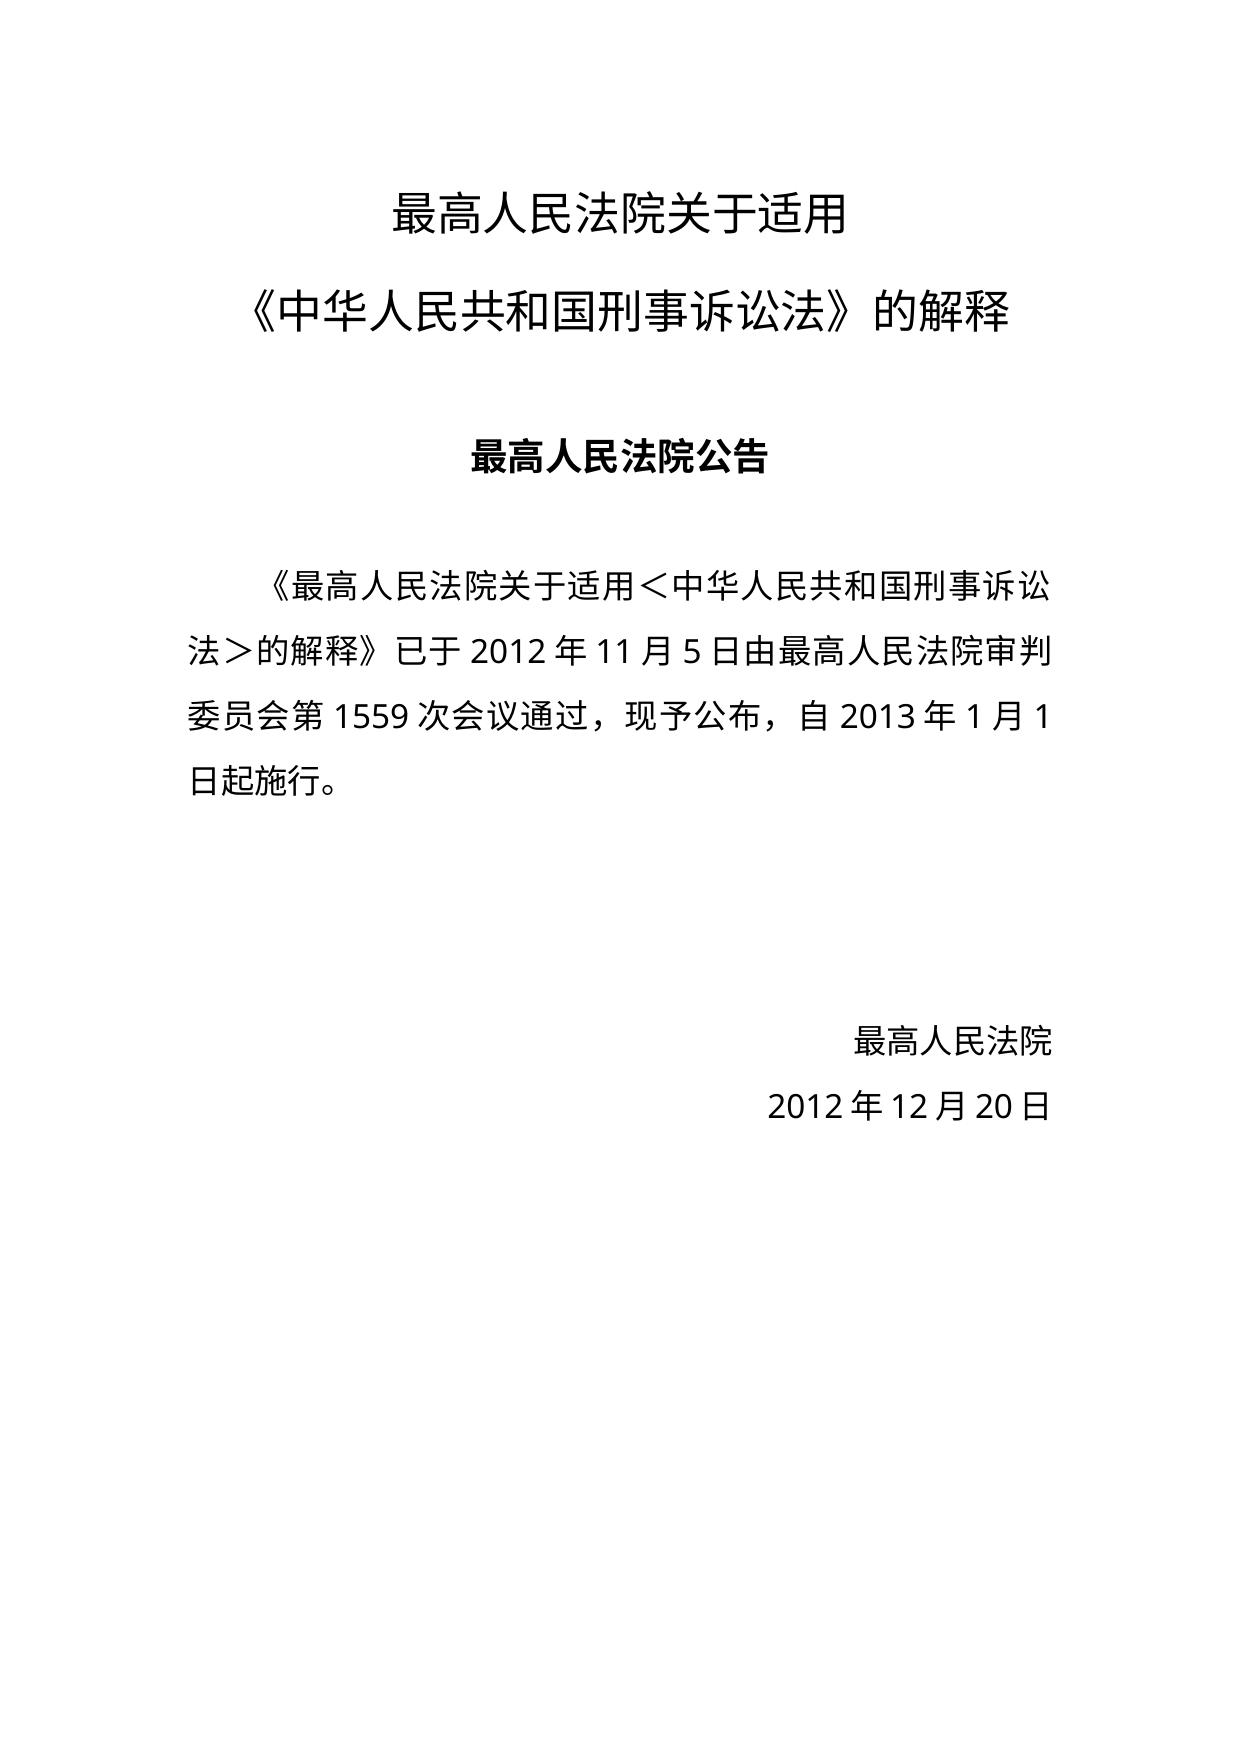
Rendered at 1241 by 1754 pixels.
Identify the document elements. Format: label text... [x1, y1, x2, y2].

text 《中华人民共和国刑事诉讼法》的解释 [187, 259, 1053, 357]
text 最高人民法院关于适用 [187, 162, 1053, 259]
text 《最高人民法院关于适用＜中华人民共和国刑事诉讼法＞的解释》已于2012年11月5日由最高人民法院审判委员会第1559次会议通过，现予公布，自2013年1月1日起施行。 [187, 487, 1053, 812]
text 最高人民法院 2012年12月20日 [187, 1007, 1053, 1137]
text 最高人民法院公告 [187, 422, 1053, 487]
